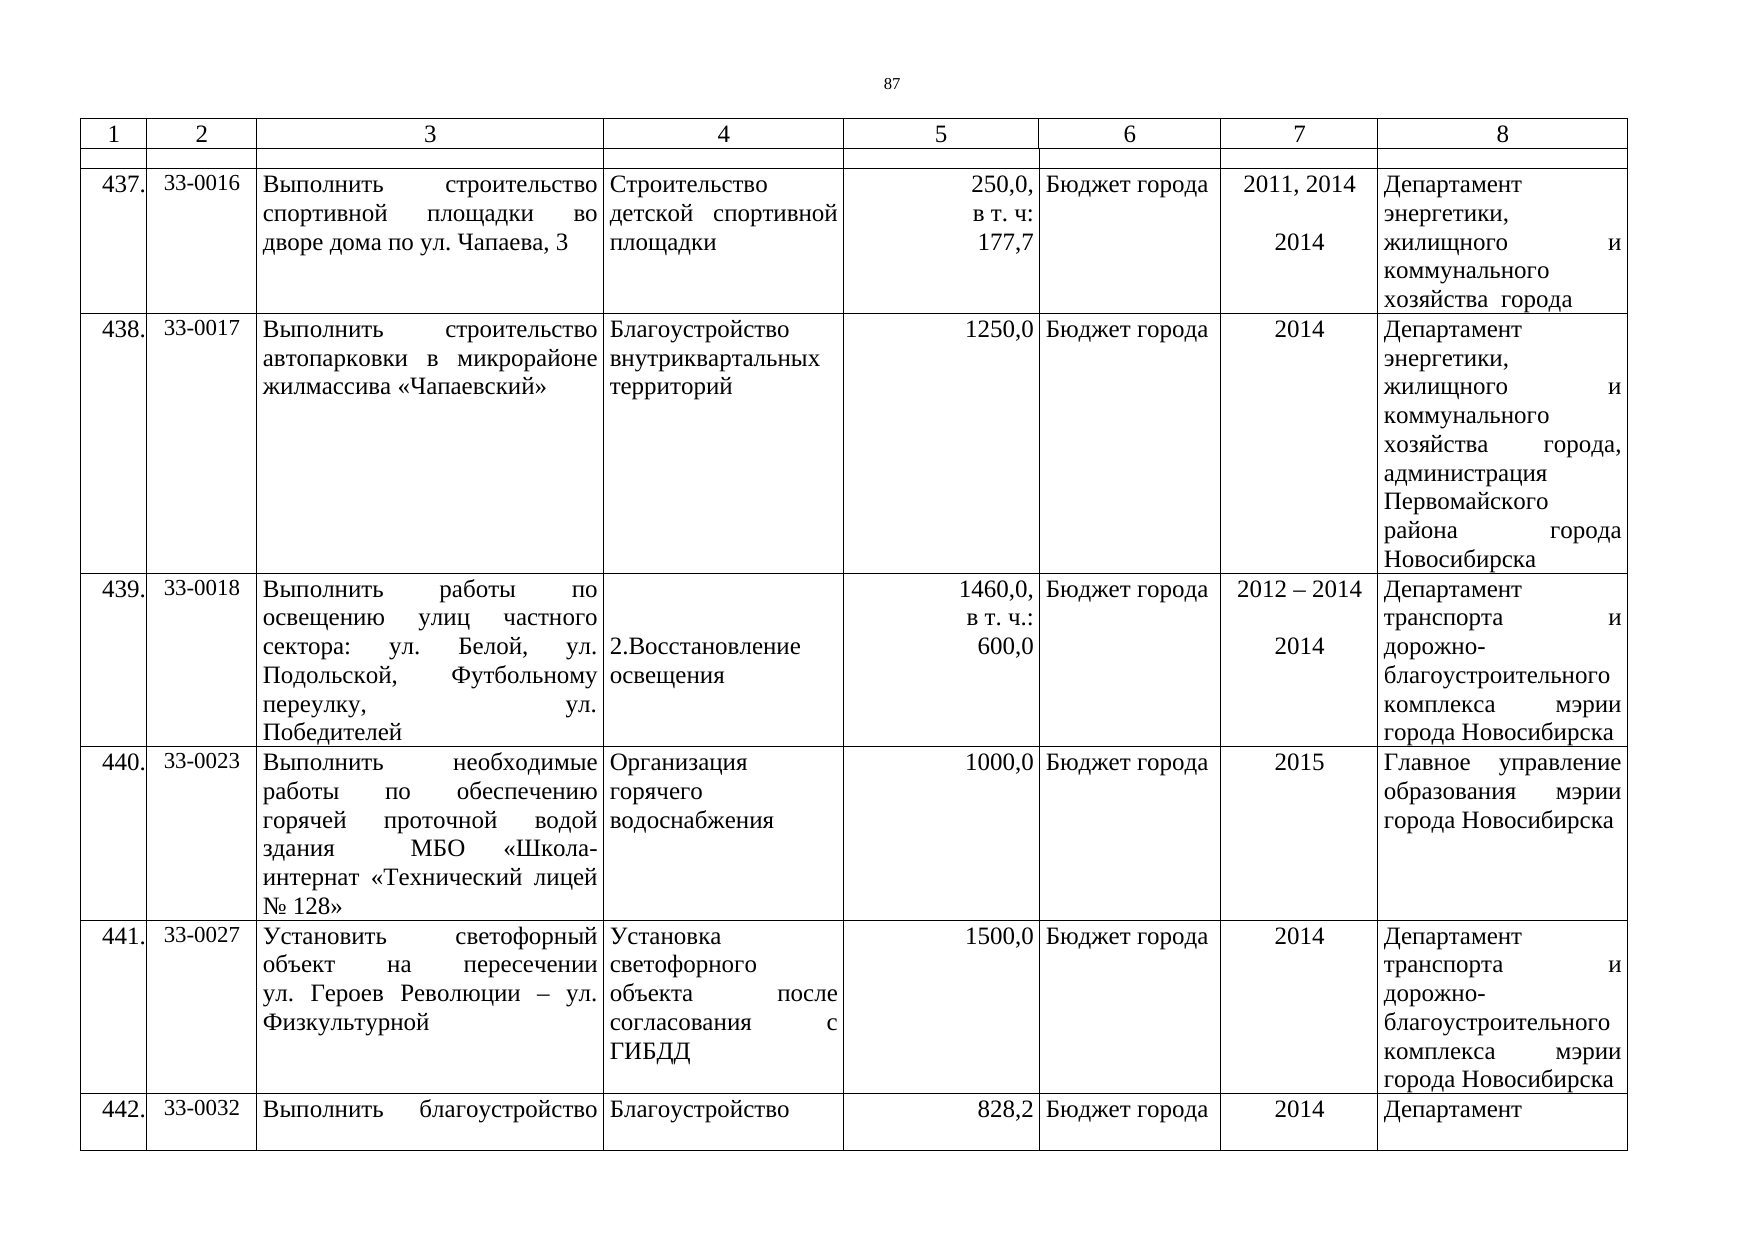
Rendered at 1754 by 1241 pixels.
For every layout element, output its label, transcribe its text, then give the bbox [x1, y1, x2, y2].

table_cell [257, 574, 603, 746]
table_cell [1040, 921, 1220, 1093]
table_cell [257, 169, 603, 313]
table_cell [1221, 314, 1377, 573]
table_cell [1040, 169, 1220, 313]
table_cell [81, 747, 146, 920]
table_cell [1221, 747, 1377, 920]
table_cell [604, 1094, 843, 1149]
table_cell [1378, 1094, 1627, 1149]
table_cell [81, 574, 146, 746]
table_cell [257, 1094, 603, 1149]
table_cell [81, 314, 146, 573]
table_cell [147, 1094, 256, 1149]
table_header 6 [1039, 119, 1220, 148]
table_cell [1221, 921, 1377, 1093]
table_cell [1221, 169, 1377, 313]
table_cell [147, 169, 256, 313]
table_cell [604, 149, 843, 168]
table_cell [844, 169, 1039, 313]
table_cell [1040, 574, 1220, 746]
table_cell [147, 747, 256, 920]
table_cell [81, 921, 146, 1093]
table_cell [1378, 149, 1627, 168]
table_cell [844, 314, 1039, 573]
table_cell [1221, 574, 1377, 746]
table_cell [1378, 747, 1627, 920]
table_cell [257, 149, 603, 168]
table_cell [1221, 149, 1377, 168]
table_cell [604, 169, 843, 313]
table_header 2 [147, 119, 256, 148]
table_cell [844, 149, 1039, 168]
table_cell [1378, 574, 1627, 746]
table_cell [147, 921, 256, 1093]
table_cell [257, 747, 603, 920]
table_header 5 [844, 119, 1038, 148]
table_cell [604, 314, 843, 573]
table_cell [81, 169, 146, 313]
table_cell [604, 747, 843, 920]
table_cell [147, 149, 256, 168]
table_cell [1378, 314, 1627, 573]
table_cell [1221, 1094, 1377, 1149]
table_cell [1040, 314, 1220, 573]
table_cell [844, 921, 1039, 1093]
table_header 8 [1378, 119, 1627, 148]
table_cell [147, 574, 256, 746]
table_header 4 [604, 119, 843, 148]
table_header 1 [81, 119, 146, 148]
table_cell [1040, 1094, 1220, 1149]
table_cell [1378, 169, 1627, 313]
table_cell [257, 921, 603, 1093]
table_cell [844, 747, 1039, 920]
table_header 7 [1221, 119, 1377, 148]
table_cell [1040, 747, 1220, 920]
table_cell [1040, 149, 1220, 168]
table_header 3 [257, 119, 603, 148]
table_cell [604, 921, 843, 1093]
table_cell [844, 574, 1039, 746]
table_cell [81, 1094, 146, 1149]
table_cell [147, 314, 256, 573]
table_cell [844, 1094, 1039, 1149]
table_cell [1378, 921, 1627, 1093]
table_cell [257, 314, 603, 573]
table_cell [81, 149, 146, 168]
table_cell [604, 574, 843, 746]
